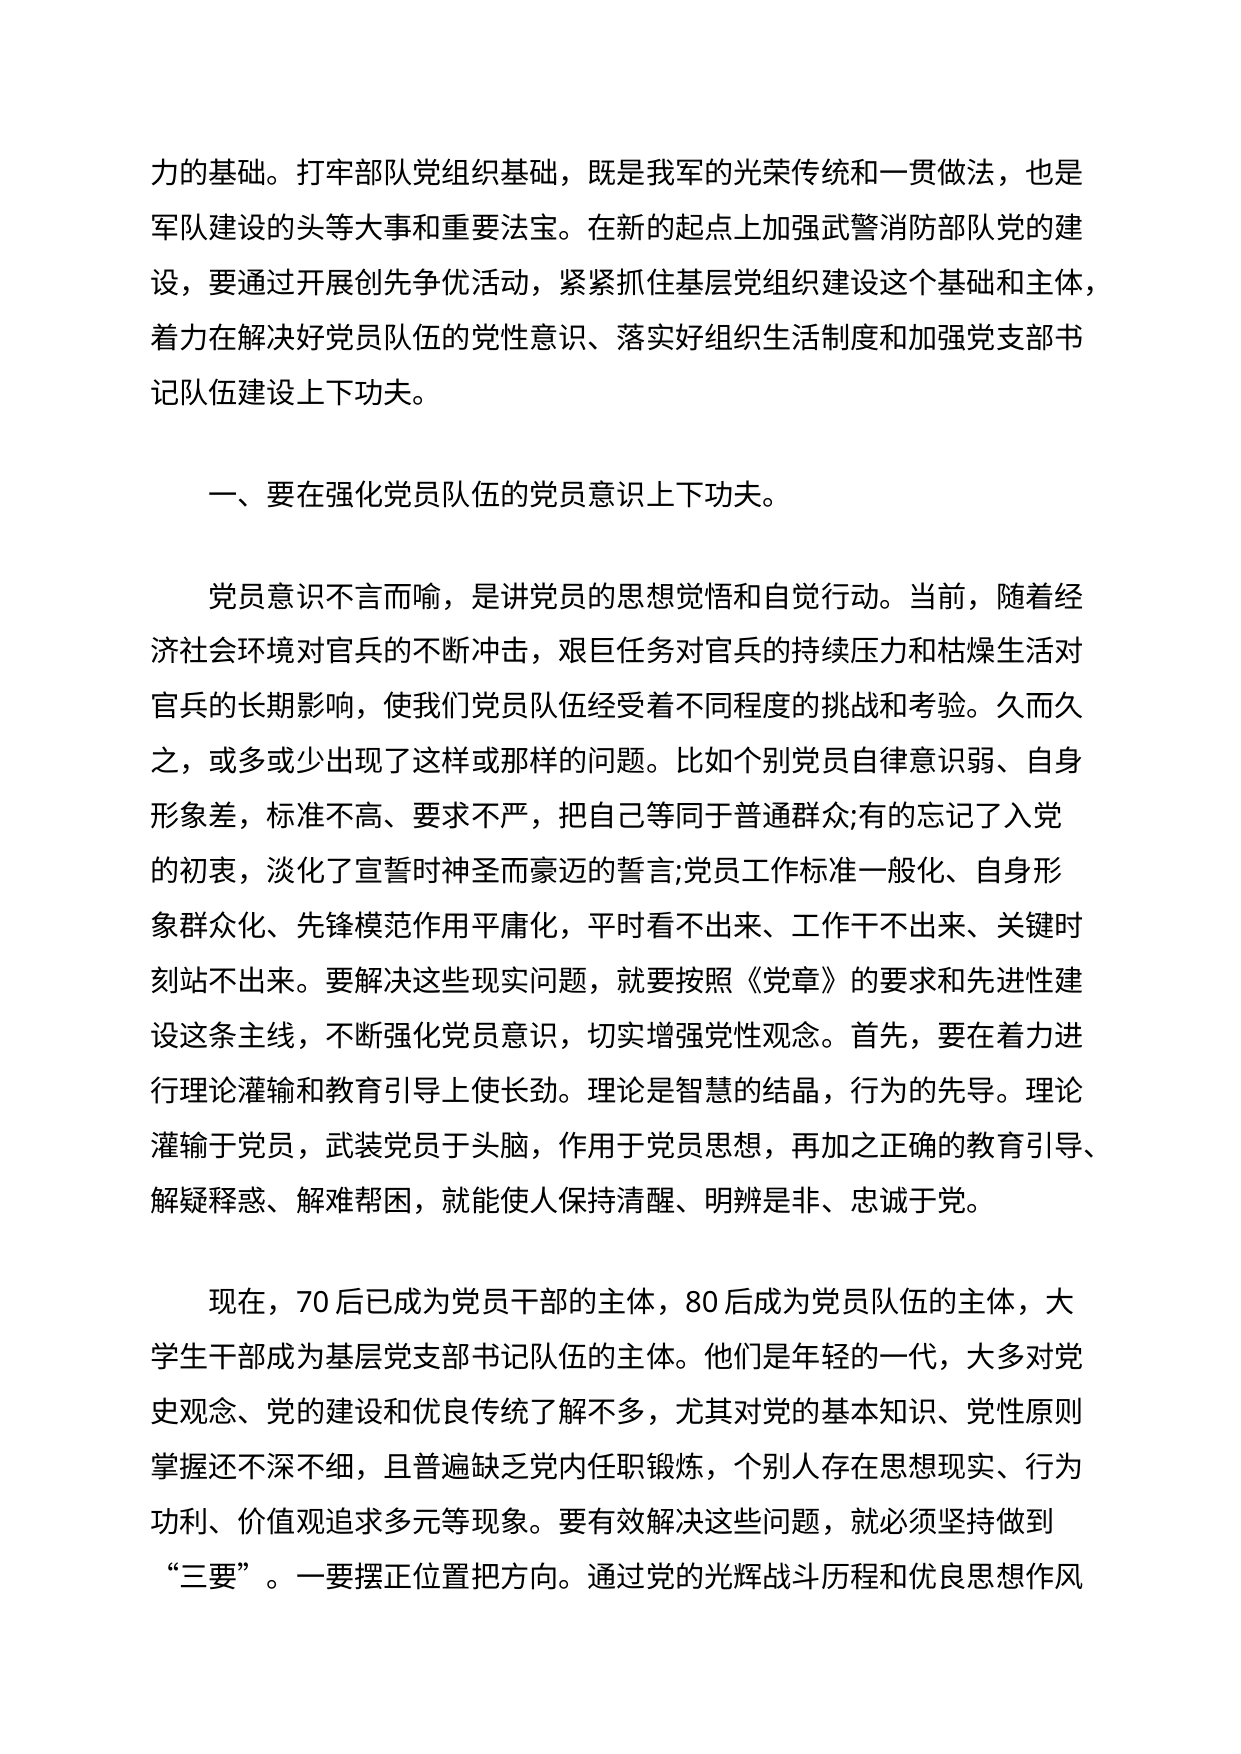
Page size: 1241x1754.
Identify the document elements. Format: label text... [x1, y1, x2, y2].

text 一、要在强化党员队伍的党员意识上下功夫。 [150, 471, 1090, 514]
text 党员意识不言而喻，是讲党员的思想觉悟和自觉行动。当前，随着经济社会环境对官兵的不断冲击，艰巨任务对官兵的持续压力和枯燥生活对官兵的长期影响，使我们党员队伍经受着不同程度的挑战和考验。久而久之，或多或少出现了这样或那样的问题。比如个别党员自律意识弱、自身形象差，标准不高、要求不严，把自己等同于普通群众;有的忘记了入党的初衷，淡化了宣誓时神圣而豪迈的誓言;党员工作标准一般化、自身形象群众化、先锋模范作用平庸化，平时看不出来、工作干不出来、关键时刻站不出来。要解决这些现实问题，就要按照《党章》的要求和先进性建设这条主线，不断强化党员意识，切实增强党性观念。首先，要在着力进行理论灌输和教育引导上使长劲。理论是智慧的结晶，行为的先导。理论灌输于党员，武装党员于头脑，作用于党员思想，再加之正确的教育引导、解疑释惑、解难帮困，就能使人保持清醒、明辨是非、忠诚于党。 [150, 573, 1090, 1219]
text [150, 1279, 1090, 1596]
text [150, 150, 1090, 412]
